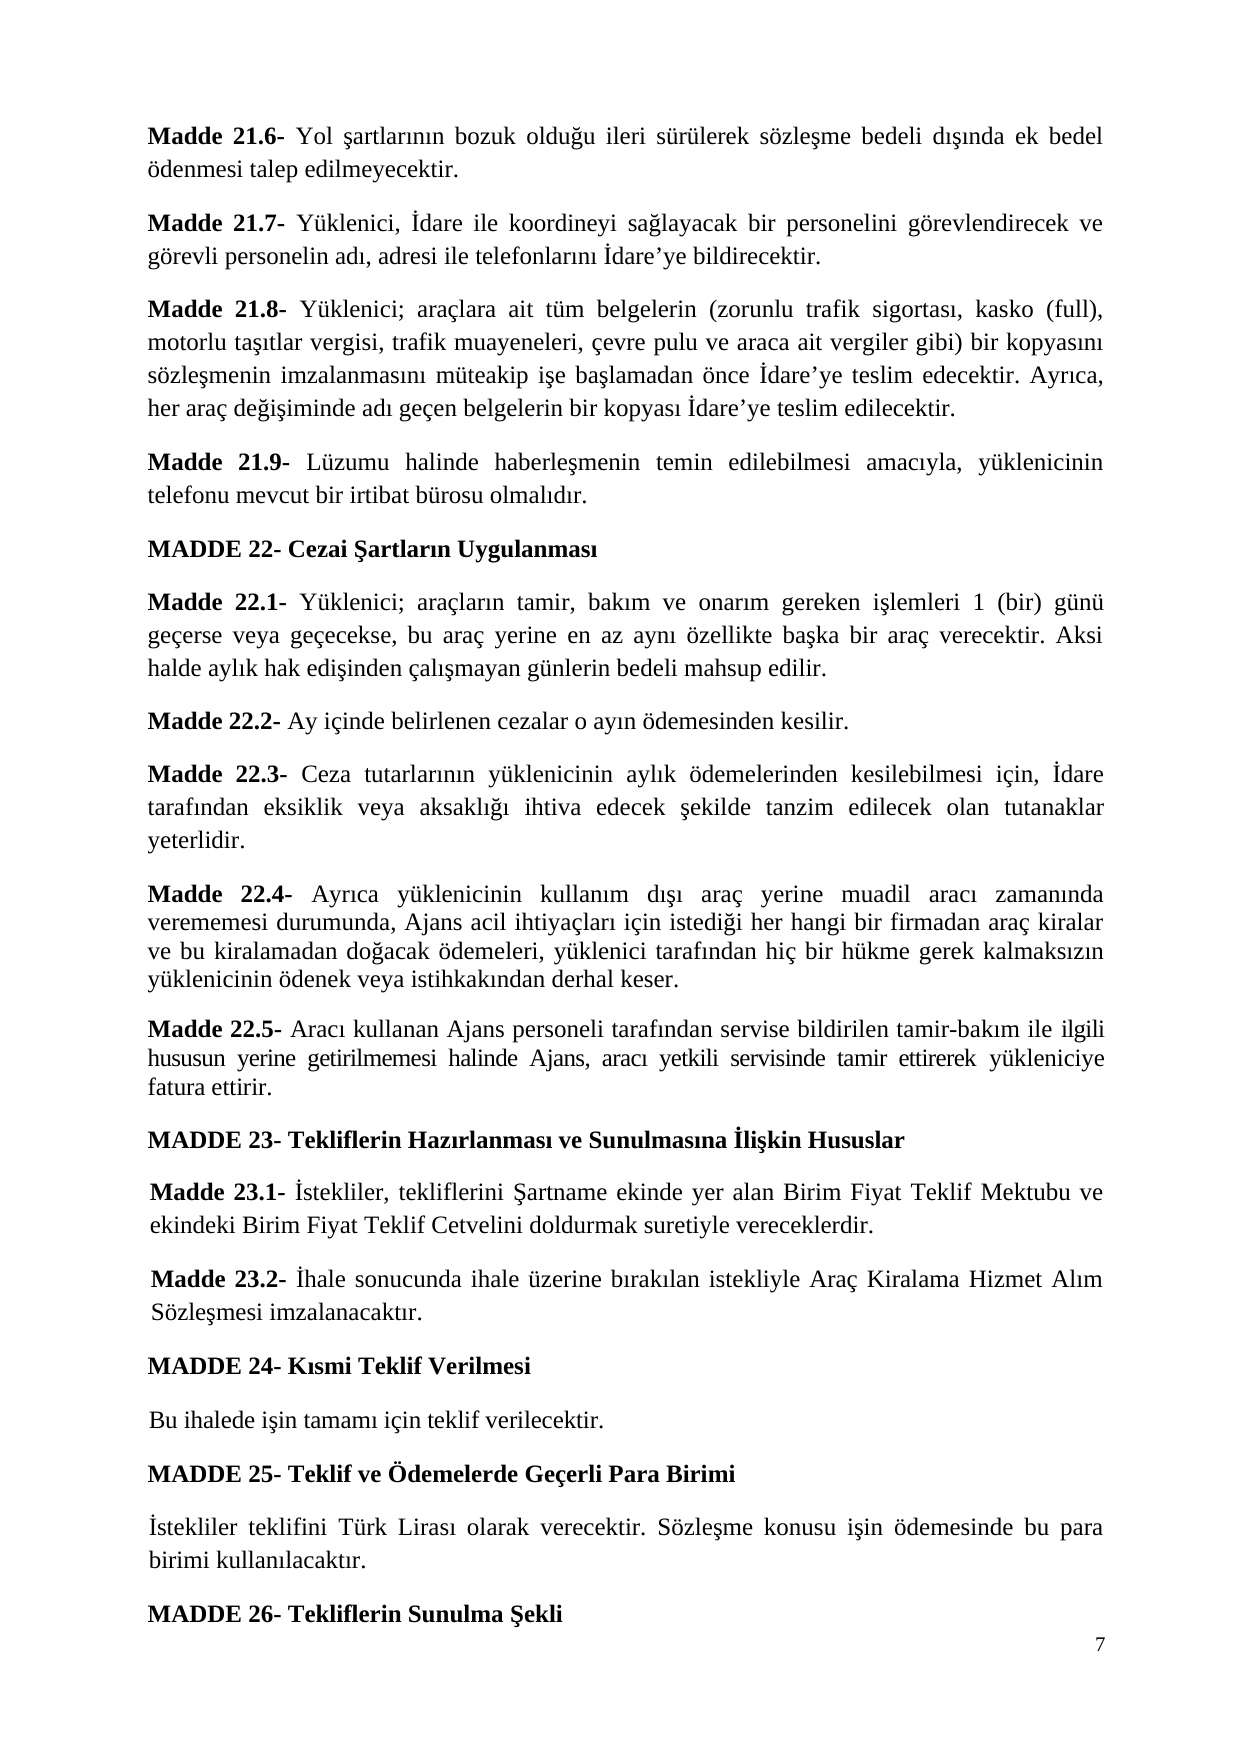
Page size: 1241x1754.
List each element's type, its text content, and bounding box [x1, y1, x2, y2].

text MADDE 26- Tekliflerin Sunulma Şekli [147, 1599, 1105, 1628]
text İstekliler teklifini Türk Lirası olarak verecektir. Sözleşme konusu işin ödemesinde bu para birimi kullanılacaktır. [148, 1509, 1105, 1575]
text Madde 22.1- Yüklenici; araçların tamir, bakım ve onarım gereken işlemleri 1 (bir) günü geçerse veya geçecekse, bu araç yerine en az aynı özellikte başka bir araç verecektir. Aksi halde aylık hak edişinden çalışmayan günlerin bedeli mahsup edilir. [147, 584, 1105, 683]
text Madde 21.6- Yol şartlarının bozuk olduğu ileri sürülerek sözleşme bedeli dışında ek bedel ödenmesi talep edilmeyecektir. [147, 118, 1105, 184]
text Madde 23.1- İstekliler, tekliflerini Şartname ekinde yer alan Birim Fiyat Teklif Mektubu ve ekindeki Birim Fiyat Teklif Cetvelini doldurmak suretiyle vereceklerdir. [149, 1174, 1105, 1241]
text Bu ihalede işin tamamı için teklif verilecektir. [148, 1385, 1105, 1439]
text MADDE 23- Tekliflerin Hazırlanması ve Sunulmasına İlişkin Hususlar [147, 1125, 1105, 1154]
text Madde 21.8- Yüklenici; araçlara ait tüm belgelerin (zorunlu trafik sigortası, kasko (full), motorlu taşıtlar vergisi, trafik muayeneleri, çevre pulu ve araca ait vergiler gibi) bir kopyasını sözleşmenin imzalanmasını müteakip işe başlamadan önce İdare’ye teslim edecektir. Ayrıca, her araç değişiminde adı geçen belgelerin bir kopyası İdare’ye teslim edilecektir. [147, 291, 1105, 423]
text Madde 21.9- Lüzumu halinde haberleşmenin temin edilebilmesi amacıyla, yüklenicinin telefonu mevcut bir irtibat bürosu olmalıdır. [147, 444, 1104, 510]
text MADDE 24- Kısmi Teklif Verilmesi [147, 1331, 1105, 1385]
text MADDE 22- Cezai Şartların Uygulanması [147, 534, 1105, 563]
text Madde 22.2- Ay içinde belirlenen cezalar o ayın ödemesinden kesilir. [147, 706, 1105, 735]
text Madde 22.5- Aracı kullanan Ajans personeli tarafından servise bildirilen tamir-bakım ile ilgili hususun yerine getirilmemesi halinde Ajans, aracı yetkili servisinde tamir ettirerek yükleniciye fatura ettirir. [147, 1015, 1105, 1101]
text Madde 22.4- Ayrıca yüklenicinin kullanım dışı araç yerine muadil aracı zamanında verememesi durumunda, Ajans acil ihtiyaçları için istediği her hangi bir firmadan araç kiralar ve bu kiralamadan doğacak ödemeleri, yüklenici tarafından hiç bir hükme gerek kalmaksızın yüklenicinin ödenek veya istihkakından derhal keser. [147, 879, 1105, 994]
text MADDE 25- Teklif ve Ödemelerde Geçerli Para Birimi [147, 1439, 1105, 1493]
text Madde 21.7- Yüklenici, İdare ile koordineyi sağlayacak bir personelini görevlendirecek ve görevli personelin adı, adresi ile telefonlarını İdare’ye bildirecektir. [147, 205, 1104, 271]
text Madde 23.2- İhale sonucunda ihale üzerine bırakılan istekliyle Araç Kiralama Hizmet Alım Sözleşmesi imzalanacaktır. [151, 1262, 1104, 1327]
text Madde 22.3- Ceza tutarlarının yüklenicinin aylık ödemelerinden kesilebilmesi için, İdare tarafından eksiklik veya aksaklığı ihtiva edecek şekilde tanzim edilecek olan tutanaklar yeterlidir. [147, 756, 1105, 856]
